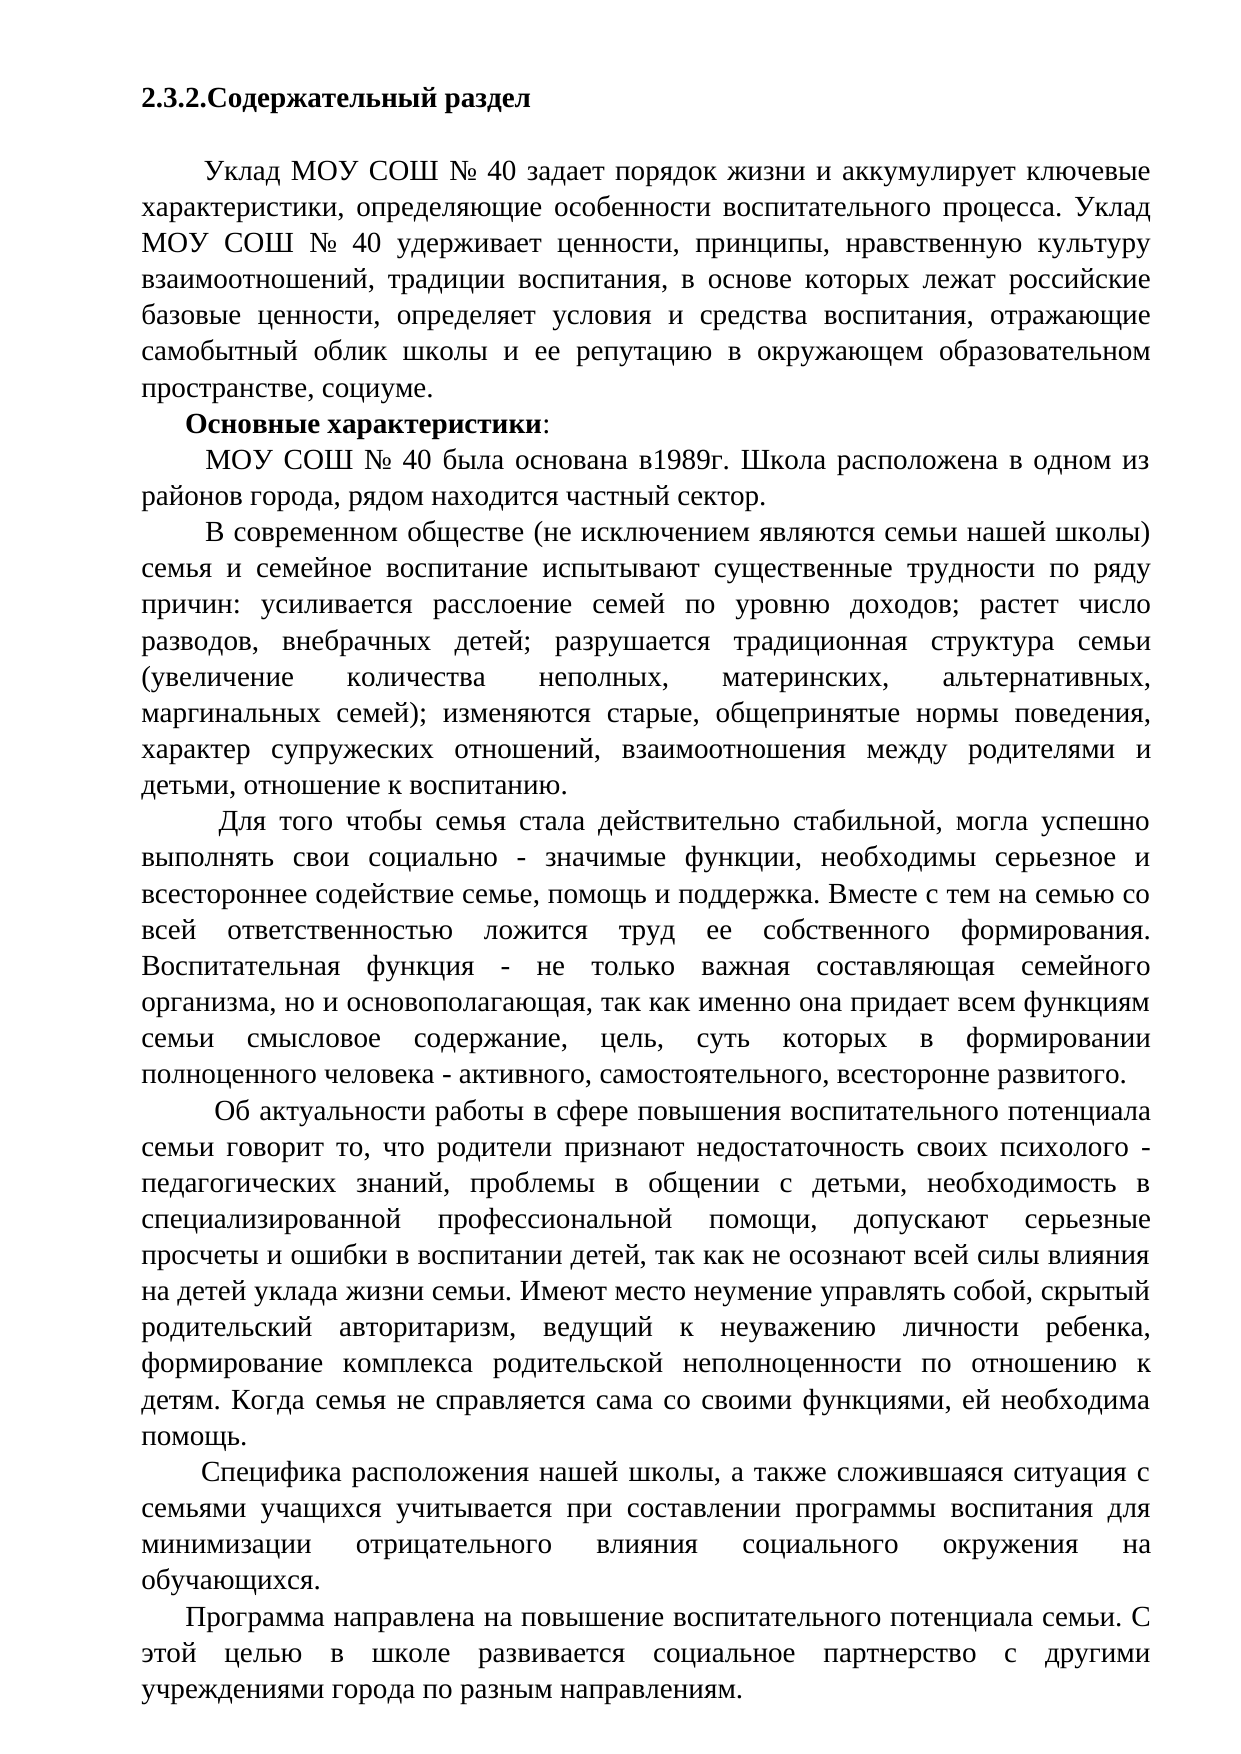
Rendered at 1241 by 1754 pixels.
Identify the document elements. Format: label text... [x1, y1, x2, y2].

text Уклад МОУ СОШ № 40 задает порядок жизни и аккумулирует ключевые характеристики, определяющие особенности воспитательного процесса. Уклад МОУ СОШ № 40 удерживает ценности, принципы, нравственную культуру взаимоотношений, традиции воспитания, в основе которых лежат российские базовые ценности, определяет условия и средства воспитания, отражающие самобытный облик школы и ее репутацию в окружающем образовательном пространстве, социуме. [141, 153, 1152, 403]
text Основные характеристики: [141, 406, 1152, 439]
text Специфика расположения нашей школы, а также сложившаяся ситуация с семьями учащихся учитывается при составлении программы воспитания для минимизации отрицательного влияния социального окружения на обучающихся. [141, 1454, 1152, 1596]
text Программа направлена на повышение воспитательного потенциала семьи. С этой целью в школе развивается социальное партнерство с другими учреждениями города по разным направлениям. [141, 1599, 1152, 1704]
text 2.3.2.Содержательный раздел [141, 81, 1152, 114]
text МОУ СОШ № 40 была основана в1989г. Школа расположена в одном из районов города, рядом находится частный сектор. [141, 442, 1152, 512]
text В современном обществе (не исключением являются семьи нашей школы) семья и семейное воспитание испытывают существенные трудности по ряду причин: усиливается расслоение семей по уровню доходов; растет число разводов, внебрачных детей; разрушается традиционная структура семьи (увеличение количества неполных, материнских, альтернативных, маргинальных семей); изменяются старые, общепринятые нормы поведения, характер супружеских отношений, взаимоотношения между родителями и детьми, отношение к воспитанию. [141, 514, 1152, 801]
text Об актуальности работы в сфере повышения воспитательного потенциала семьи говорит то, что родители признают недостаточность своих психолого - педагогических знаний, проблемы в общении с детьми, необходимость в специализированной профессиональной помощи, допускают серьезные просчеты и ошибки в воспитании детей, так как не осознают всей силы влияния на детей уклада жизни семьи. Имеют место неумение управлять собой, скрытый родительский авторитаризм, ведущий к неуважению личности ребенка, формирование комплекса родительской неполноценности по отношению к детям. Когда семья не справляется сама со своими функциями, ей необходима помощь. [141, 1093, 1152, 1451]
text Для того чтобы семья стала действительно стабильной, могла успешно выполнять свои социально - значимые функции, необходимы серьезное и всестороннее содействие семье, помощь и поддержка. Вместе с тем на семью со всей ответственностью ложится труд ее собственного формирования. Воспитательная функция - не только важная составляющая семейного организма, но и основополагающая, так как именно она придает всем функциям семьи смысловое содержание, цель, суть которых в формировании полноценного человека - активного, самостоятельного, всесторонне развитого. [141, 803, 1152, 1090]
